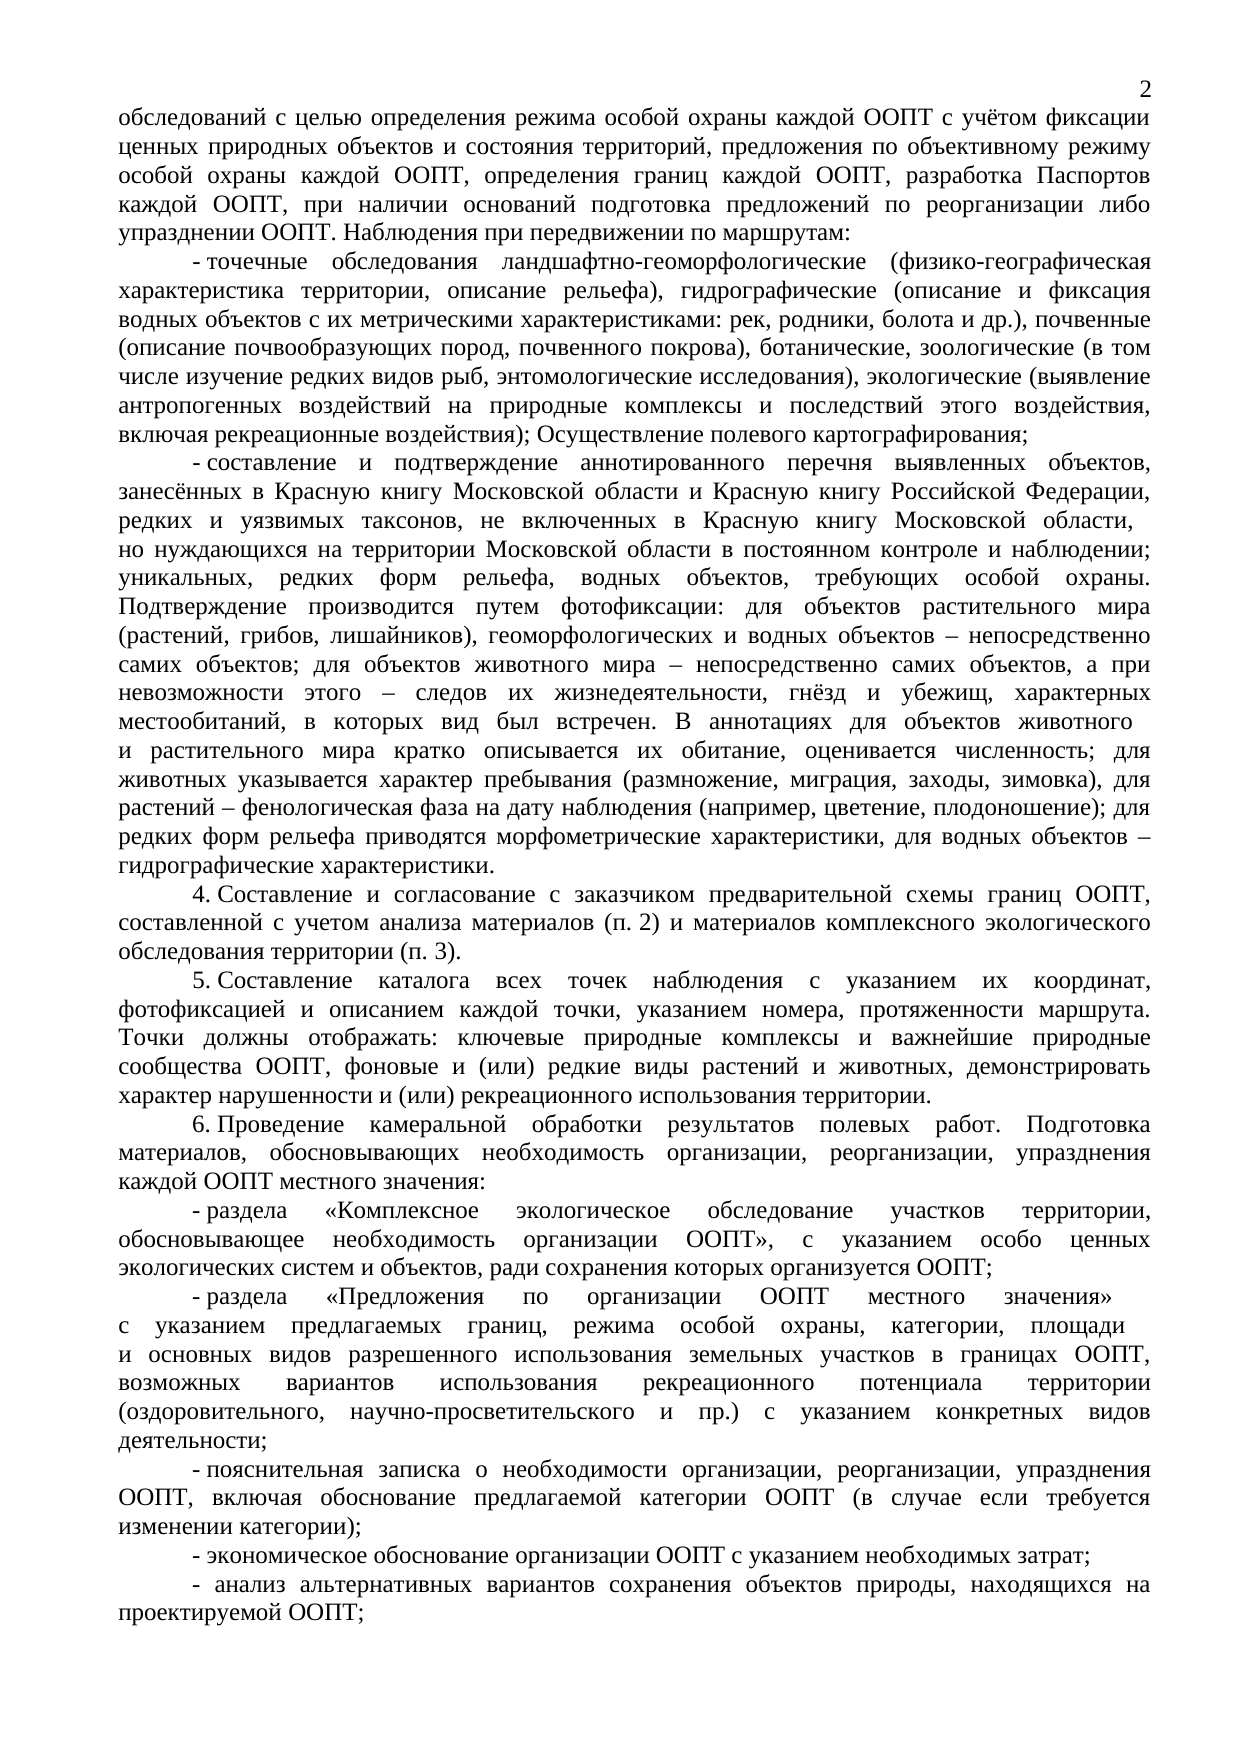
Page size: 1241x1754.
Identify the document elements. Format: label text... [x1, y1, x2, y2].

text - анализ альтернативных вариантов сохранения объектов природы, находящихся на проектируемой ООПТ; [118, 1569, 1152, 1626]
text 4. Составление и согласование с заказчиком предварительной схемы границ ООПТ, составленной с учетом анализа материалов (п. 2) и материалов комплексного экологического обследования территории (п. 3). [118, 879, 1152, 965]
text - точечные обследования ландшафтно-геоморфологические (физико-географическая характеристика территории, описание рельефа), гидрографические (описание и фиксация водных объектов с их метрическими характеристиками: рек, родники, болота и др.), почвенные (описание почвообразующих пород, почвенного покрова), ботанические, зоологические (в том числе изучение редких видов рыб, энтомологические исследования), экологические (выявление антропогенных воздействий на природные комплексы и последствий этого воздействия, включая рекреационные воздействия); Осуществление полевого картографирования; [118, 246, 1152, 447]
text - экономическое обоснование организации ООПТ с указанием необходимых затрат; [118, 1540, 1152, 1569]
text - составление и подтверждение аннотированного перечня выявленных объектов, занесённых в Красную книгу Московской области и Красную книгу Российской Федерации, редких и уязвимых таксонов, не включенных в Красную книгу Московской области, но нуждающихся на территории Московской области в постоянном контроле и наблюдении; уникальных, редких форм рельефа, водных объектов, требующих особой охраны. Подтверждение производится путем фотофиксации: для объектов растительного мира (растений, грибов, лишайников), геоморфологических и водных объектов – непосредственно самих объектов; для объектов животного мира – непосредственно самих объектов, а при невозможности этого – следов их жизнедеятельности, гнёзд и убежищ, характерных местообитаний, в которых вид был встречен. В аннотациях для объектов животного и растительного мира кратко описывается их обитание, оценивается численность; для животных указывается характер пребывания (размножение, миграция, заходы, зимовка), для растений – фенологическая фаза на дату наблюдения (например, цветение, плодоношение); для редких форм рельефа приводятся морфометрические характеристики, для водных объектов – гидрографические характеристики. [118, 447, 1152, 879]
text 5. Составление каталога всех точек наблюдения с указанием их координат, фотофиксацией и описанием каждой точки, указанием номера, протяженности маршрута. Точки должны отображать: ключевые природные комплексы и важнейшие природные сообщества ООПТ, фоновые и (или) редкие виды растений и животных, демонстрировать характер нарушенности и (или) рекреационного использования территории. [118, 965, 1152, 1109]
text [118, 102, 1152, 246]
text 6. Проведение камеральной обработки результатов полевых работ. Подготовка материалов, обосновывающих необходимость организации, реорганизации, упразднения каждой ООПТ местного значения: [118, 1109, 1152, 1195]
text - пояснительная записка о необходимости организации, реорганизации, упразднения ООПТ, включая обоснование предлагаемой категории ООПТ (в случае если требуется изменении категории); [118, 1454, 1152, 1540]
text - раздела «Предложения по организации ООПТ местного значения» с указанием предлагаемых границ, режима особой охраны, категории, площади и основных видов разрешенного использования земельных участков в границах ООПТ, возможных вариантов использования рекреационного потенциала территории (оздоровительного, научно-просветительского и пр.) с указанием конкретных видов деятельности; [118, 1281, 1152, 1454]
text - раздела «Комплексное экологическое обследование участков территории, обосновывающее необходимость организации ООПТ», с указанием особо ценных экологических систем и объектов, ради сохранения которых организуется ООПТ; [118, 1195, 1152, 1281]
